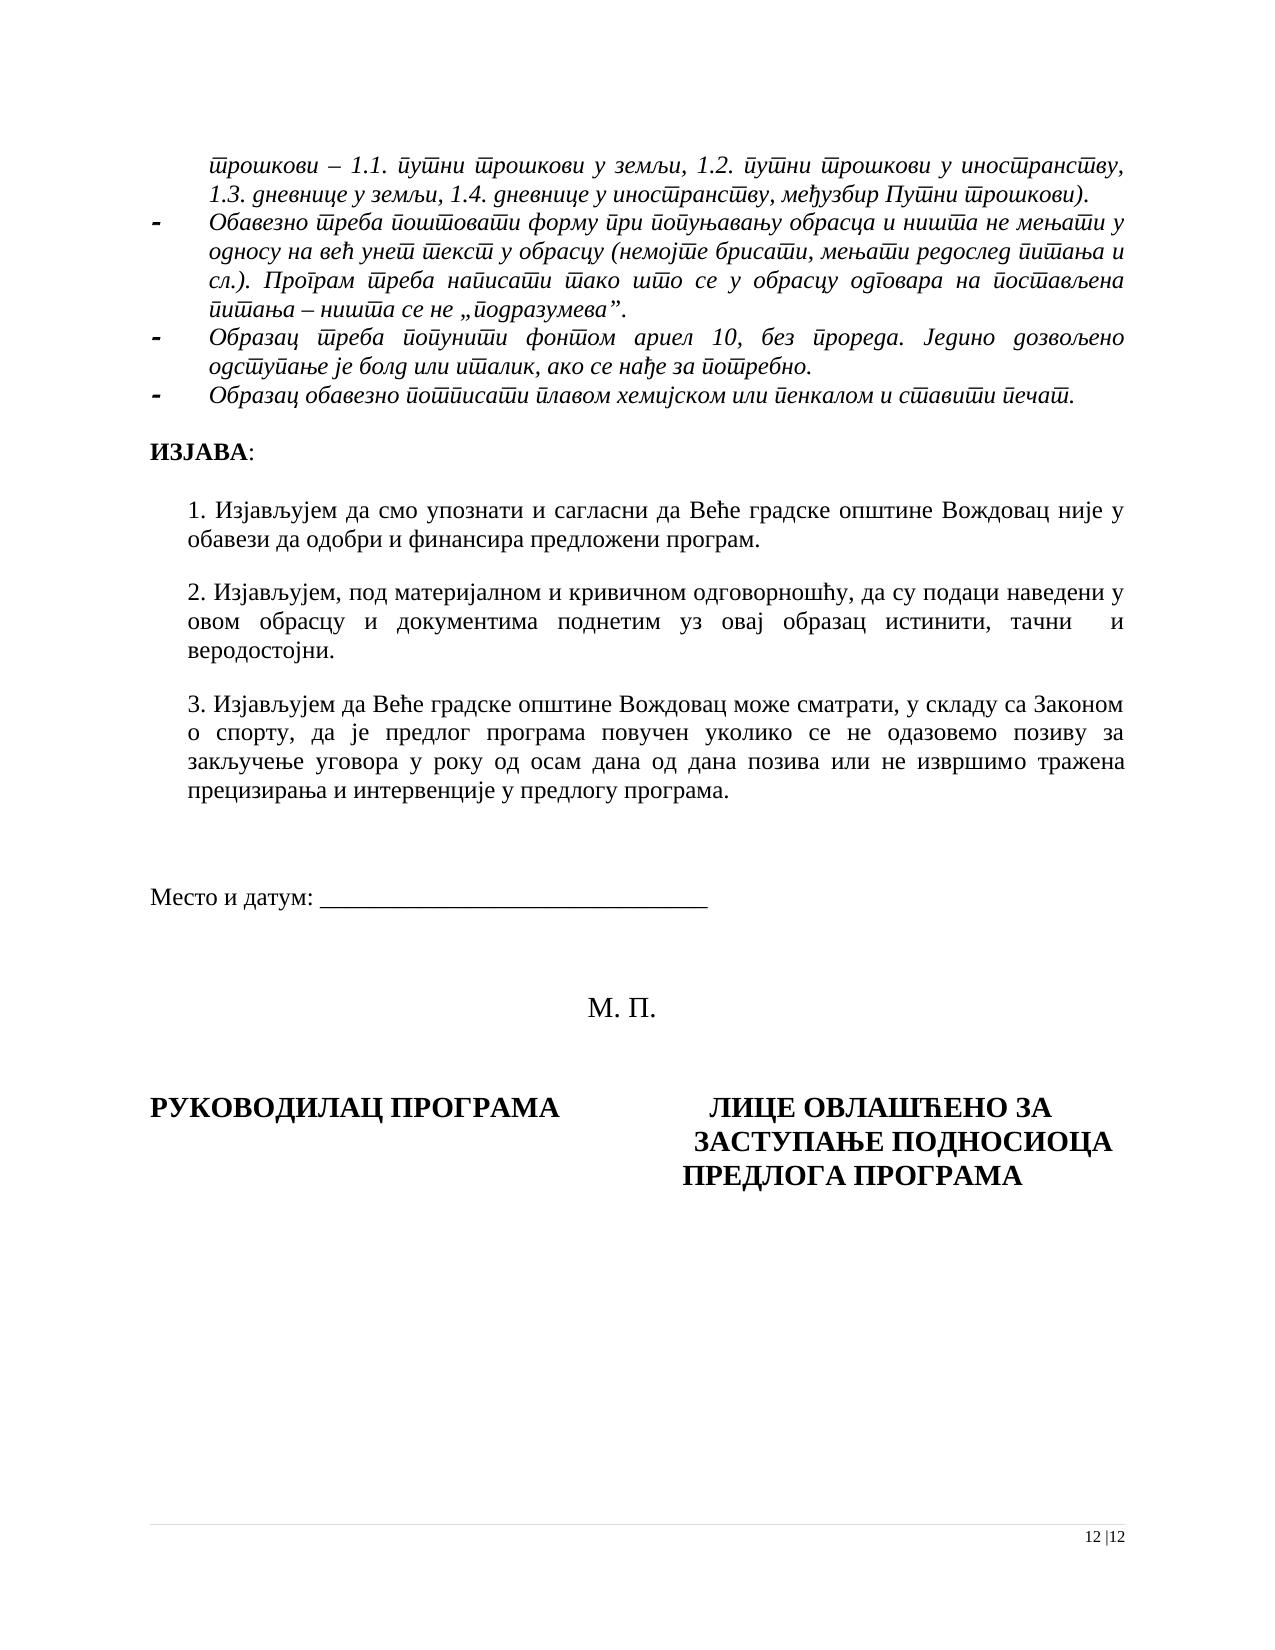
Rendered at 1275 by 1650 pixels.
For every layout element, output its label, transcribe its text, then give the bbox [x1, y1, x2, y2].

list Образац треба попунити фонтом ариел 10, без прореда. Једино дозвољено одступање је болд или италик, ако се нађе за потребно. [150, 322, 1125, 380]
text ПРЕДЛОГА ПРОГРАМА [150, 1158, 1125, 1191]
text ЗАСТУПАЊЕ ПОДНОСИОЦА [150, 1124, 1125, 1158]
list Обавезно треба поштовати форму при попуњавању обрасца и ништа не мењати у односу на већ унет текст у обрасцу (немојте брисати, мењати редослед питања и сл.). Програм треба написати тако што се у обрасцу одговара на постављена питања – ништа се не „подразумева”. [150, 207, 1125, 322]
text М. П. [150, 990, 1125, 1023]
text 3. Изјављујем да Веће градске општине Вождовац може сматрати, у складу са Законом о спорту, да је предлог програма повучен уколико се не одазовемо позиву за закључење уговора у року од осам дана од дана позива или не извршимо тражена прецизирања и интервенције у предлогу програма. [187, 689, 1125, 804]
list Образац обавезно потписати плавом хемијском или пенкалом и ставити печат. [150, 380, 1125, 409]
text 2. Изјављујем, под материјалном и кривичном одговорношћу, да су подаци наведени у овом обрасцу и документима поднетим уз овај образац истинити, тачни и веродостојни. [187, 577, 1125, 664]
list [150, 150, 1125, 207]
text 1. Изјављујем да смо упознати и сагласни да Веће градске општине Вождовац није у обавези да одобри и финансира предложени програм. [187, 495, 1125, 552]
text Место и датум: _______________________________ [150, 882, 1125, 911]
text ИЗЈАВА: [150, 437, 1125, 466]
text РУКОВОДИЛАЦ ПРОГРАМА ЛИЦЕ ОВЛАШЋЕНО ЗА [150, 1091, 1125, 1124]
